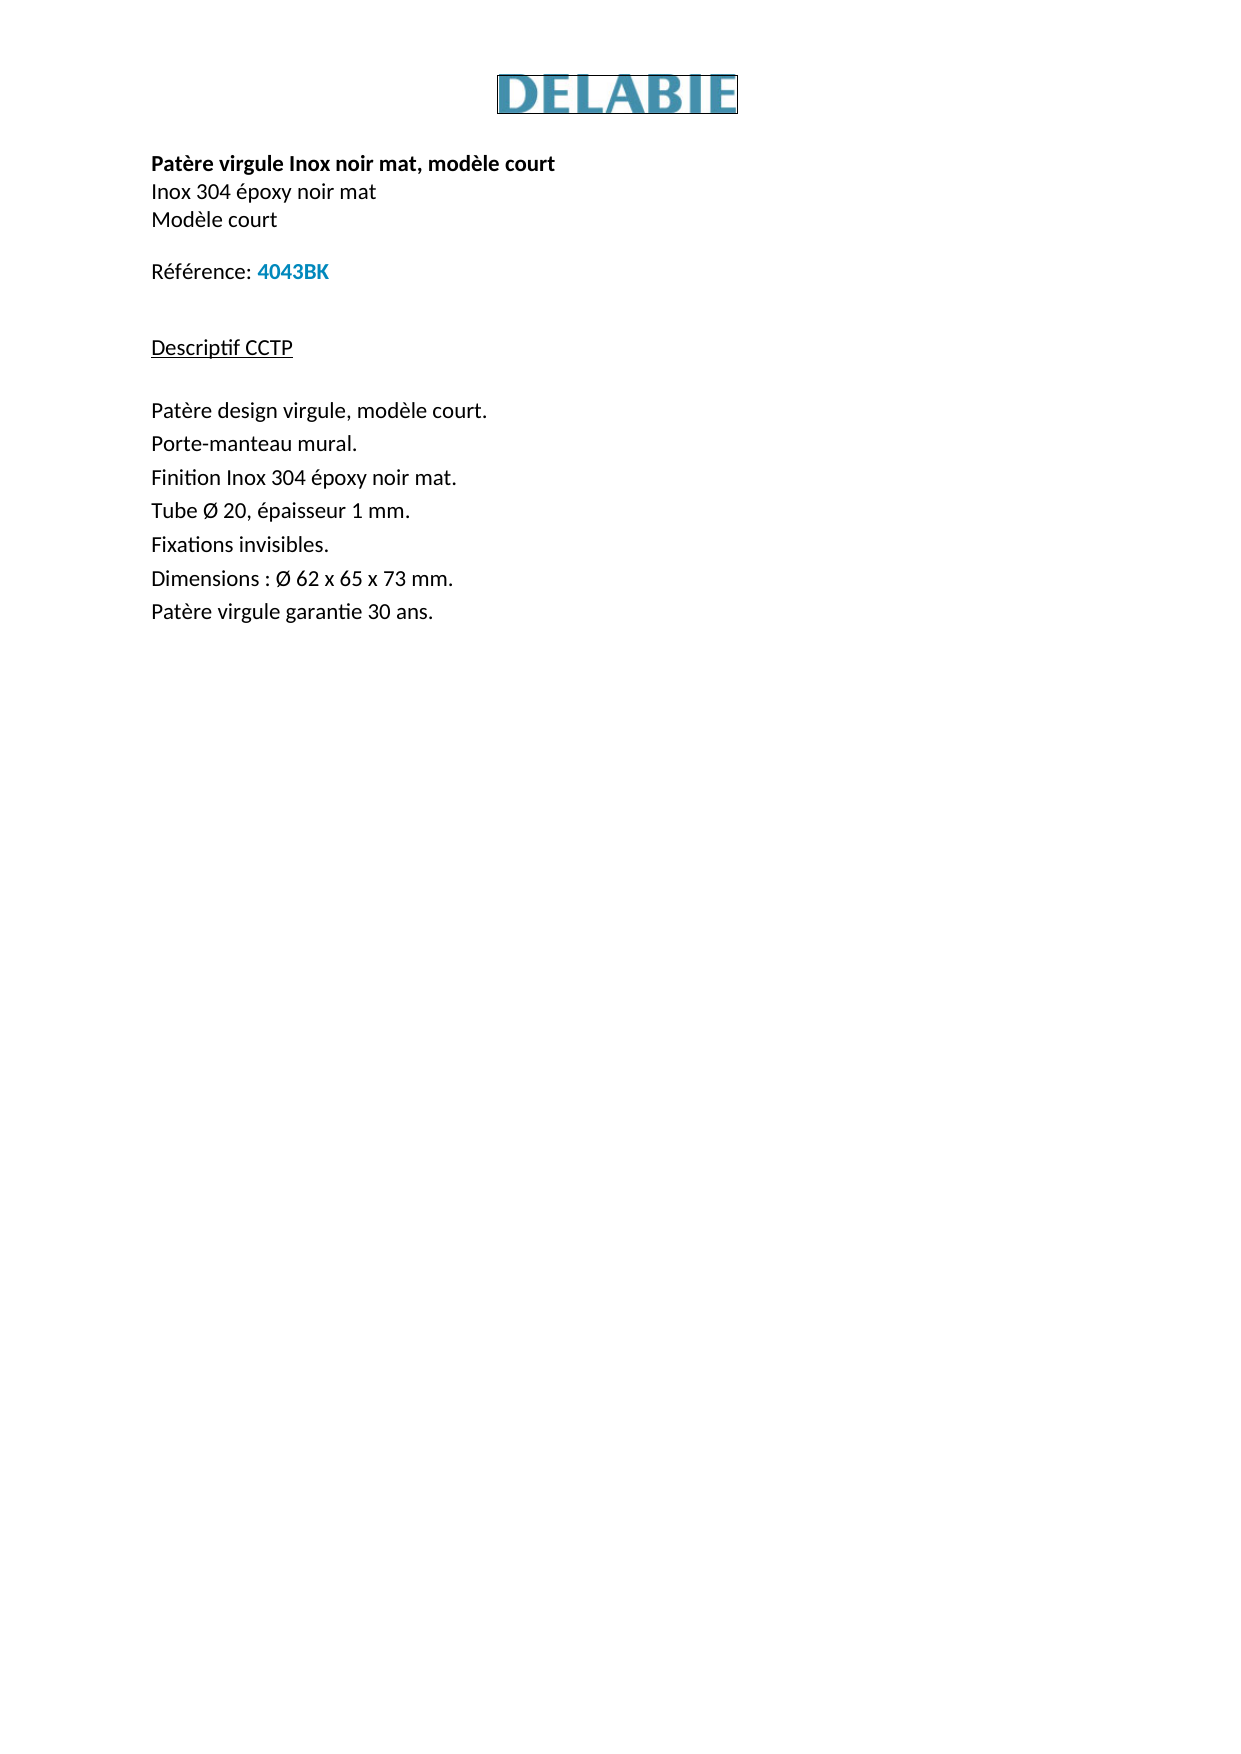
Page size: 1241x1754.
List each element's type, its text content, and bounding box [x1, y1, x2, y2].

text Référence: 4043BK [151, 257, 1084, 285]
text Fixations invisibles. [151, 530, 1084, 558]
text Finition Inox 304 époxy noir mat. [151, 463, 1084, 491]
text Porte-manteau mural. [151, 429, 1084, 458]
text Tube Ø 20, épaisseur 1 mm. [151, 497, 1084, 525]
text Modèle court [151, 205, 1084, 233]
text Patère virgule Inox noir mat, modèle court [151, 149, 1084, 177]
text Patère virgule garantie 30 ans. [151, 597, 1084, 625]
text Patère design virgule, modèle court. [151, 396, 1084, 424]
text Descriptif CCTP [151, 333, 1084, 361]
text Inox 304 époxy noir mat [151, 177, 1084, 205]
picture [498, 76, 737, 113]
text Dimensions : Ø 62 x 65 x 73 mm. [151, 564, 1084, 592]
